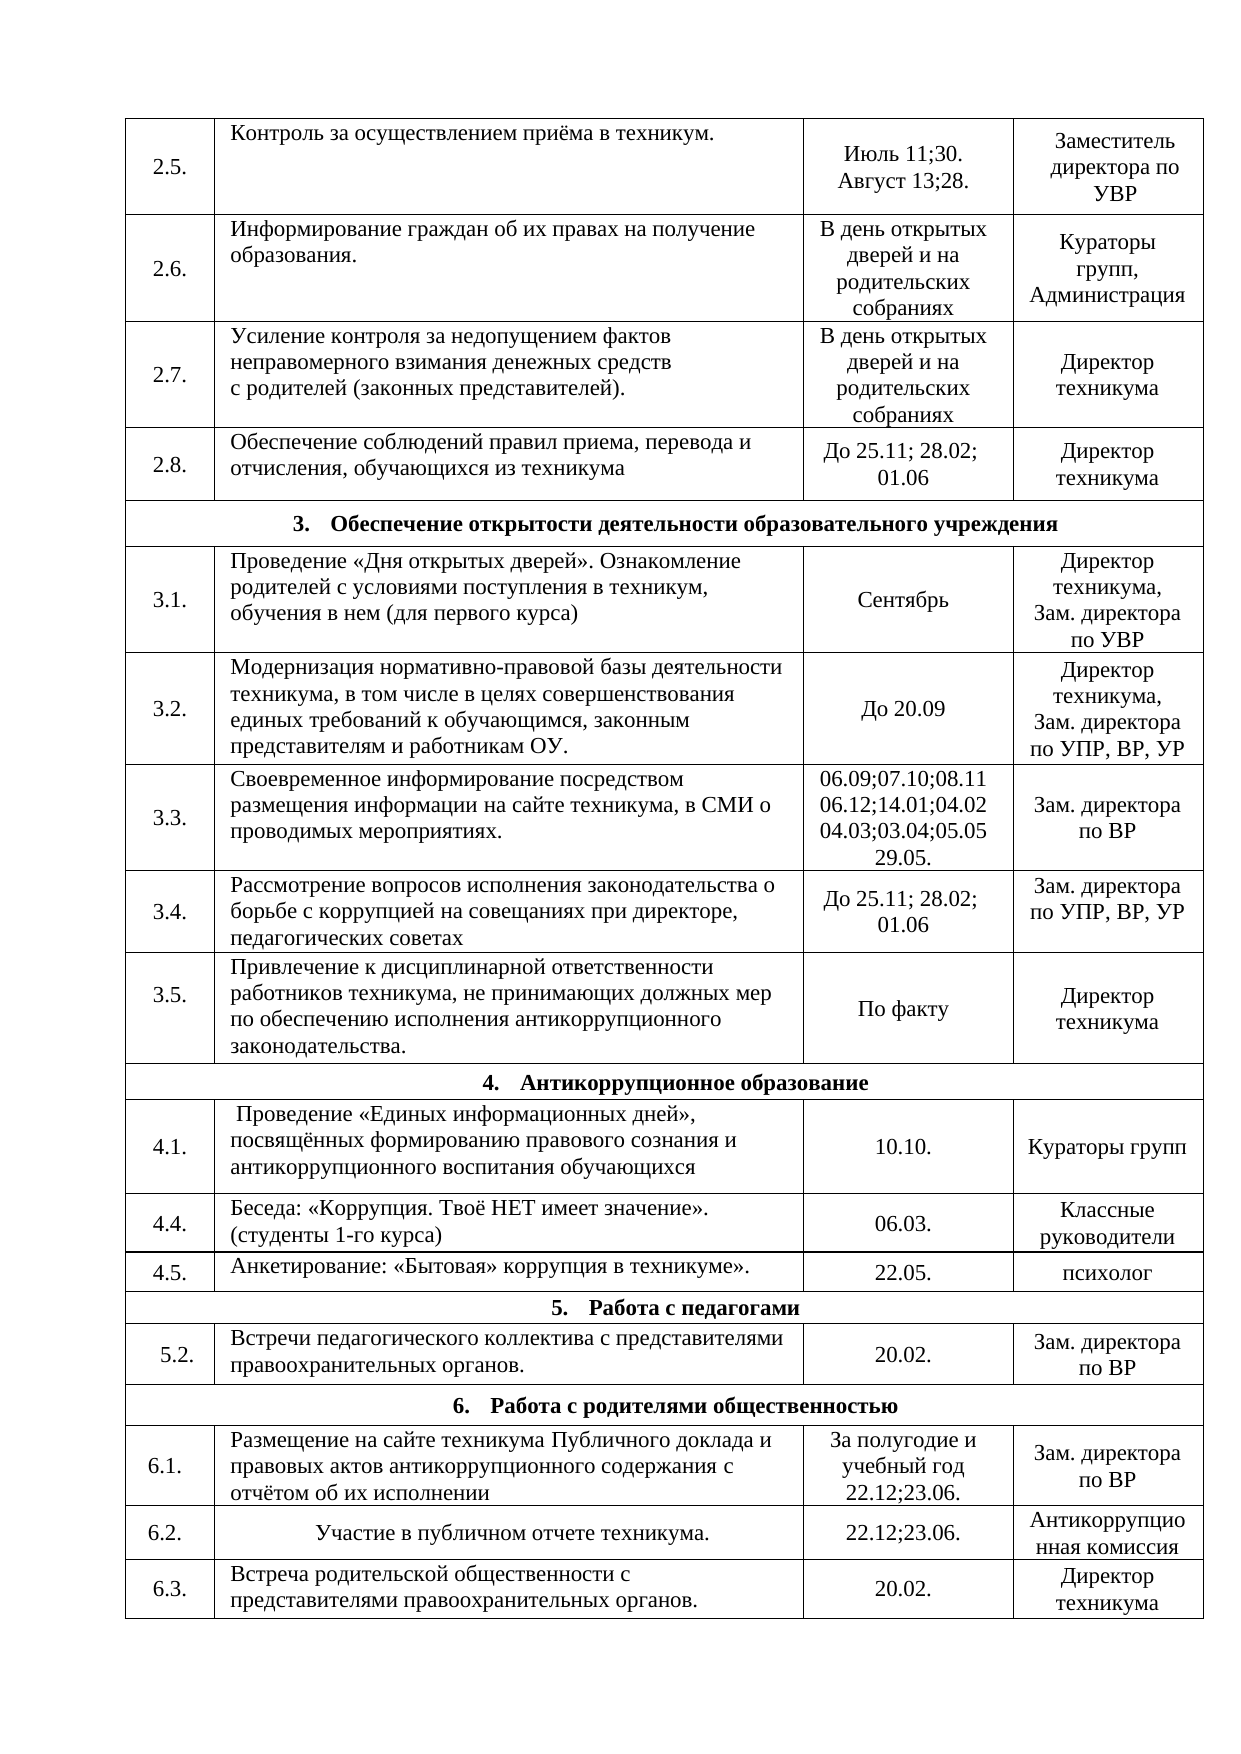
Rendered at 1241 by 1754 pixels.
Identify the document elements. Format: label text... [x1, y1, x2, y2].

table_cell До 20.09 [804, 653, 1013, 764]
table_cell 2.7. [126, 322, 214, 427]
table_cell По факту [804, 953, 1013, 1063]
table_cell 2.6. [126, 215, 214, 321]
table_cell Кураторы групп, Администрация [1014, 215, 1203, 321]
table_cell 3.1. [126, 547, 214, 652]
table_cell 20.02. [804, 1560, 1013, 1617]
table_cell Директор техникума, Зам. директора по УПР, ВР, УР [1014, 653, 1203, 764]
table_cell Июль 11;30. Август 13;28. [804, 119, 1013, 214]
table_cell В день открытых дверей и на родительских собраниях [804, 322, 1013, 427]
table_cell Антикоррупционное образование [126, 1064, 1203, 1099]
table_cell Работа с родителями общественностью [126, 1385, 1203, 1425]
table_cell 5.2. [126, 1324, 214, 1384]
table_cell Усиление контроля за недопущением фактов неправомерного взимания денежных средств с родителей (законных представителей). [215, 322, 803, 427]
table_cell Модернизация нормативно-правовой базы деятельности техникума, в том числе в целях совершенствования единых требований к обучающимся, законным представителям и работникам ОУ. [215, 653, 803, 764]
table_cell Директор техникума, Зам. директора по УВР [1014, 547, 1203, 652]
table_cell 06.09;07.10;08.11 06.12;14.01;04.02 04.03;03.04;05.05 29.05. [804, 765, 1013, 870]
table_cell Проведение «Дня открытых дверей». Ознакомление родителей с условиями поступления в техникум, обучения в нем (для первого курса) [215, 547, 803, 652]
table_cell За полугодие и учебный год 22.12;23.06. [804, 1426, 1013, 1505]
table_cell Проведение «Единых информационных дней», посвящённых формированию правового сознания и антикоррупционного воспитания обучающихся [215, 1100, 803, 1193]
table_cell 22.05. [804, 1253, 1013, 1291]
table_cell До 25.11; 28.02; 01.06 [804, 871, 1013, 952]
table_cell психолог [1014, 1253, 1203, 1291]
table_cell Директор техникума [1014, 428, 1203, 499]
table_cell Рассмотрение вопросов исполнения законодательства о борьбе с коррупцией на совещаниях при директоре, педагогических советах [215, 871, 803, 952]
table_cell Классные руководители [1014, 1194, 1203, 1251]
table_cell 6.1. [126, 1426, 214, 1505]
table_cell 6.2. [126, 1506, 214, 1559]
table_cell Контроль за осуществлением приёма в техникум. [215, 119, 803, 214]
table_cell 22.12;23.06. [804, 1506, 1013, 1559]
table_cell Привлечение к дисциплинарной ответственности работников техникума, не принимающих должных мер по обеспечению исполнения антикоррупционного законодательства. [215, 953, 803, 1063]
table_cell Зам. директора по ВР [1014, 765, 1203, 870]
table_cell Обеспечение соблюдений правил приема, перевода и отчисления, обучающихся из техникума [215, 428, 803, 499]
table_cell Размещение на сайте техникума Публичного доклада и правовых актов антикоррупционного содержания с отчётом об их исполнении [215, 1426, 803, 1505]
table_cell В день открытых дверей и на родительских собраниях [804, 215, 1013, 321]
table_cell 2.5. [126, 119, 214, 214]
table_cell Зам. директора по УПР, ВР, УР [1014, 871, 1203, 952]
table_cell Встречи педагогического коллектива с представителями правоохранительных органов. [215, 1324, 803, 1384]
table_cell Беседа: «Коррупция. Твоё НЕТ имеет значение». (студенты 1-го курса) [215, 1194, 803, 1251]
table_cell Директор техникума [1014, 322, 1203, 427]
table_cell 20.02. [804, 1324, 1013, 1384]
table_cell Директор техникума [1014, 1560, 1203, 1617]
table_cell 3.3. [126, 765, 214, 870]
table_cell Сентябрь [804, 547, 1013, 652]
table_cell Зам. директора по ВР [1014, 1426, 1203, 1505]
table_cell 6.3. [126, 1560, 214, 1617]
table_cell 3.5. [126, 953, 214, 1063]
table_cell 3.2. [126, 653, 214, 764]
table_cell 10.10. [804, 1100, 1013, 1193]
table_cell Анкетирование: «Бытовая» коррупция в техникуме». [215, 1253, 803, 1291]
table_cell Антикоррупционная комиссия [1014, 1506, 1203, 1559]
table_cell 2.8. [126, 428, 214, 499]
table_cell Обеспечение открытости деятельности образовательного учреждения [126, 501, 1203, 546]
table_cell Участие в публичном отчете техникума. [215, 1506, 803, 1559]
table_cell Кураторы групп [1014, 1100, 1203, 1193]
table_cell Зам. директора по ВР [1014, 1324, 1203, 1384]
table_cell До 25.11; 28.02; 01.06 [804, 428, 1013, 499]
table_cell Встреча родительской общественности с представителями правоохранительных органов. [215, 1560, 803, 1617]
table_cell Директор техникума [1014, 953, 1203, 1063]
table_cell 4.1. [126, 1100, 214, 1193]
table_cell Информирование граждан об их правах на получение образования. [215, 215, 803, 321]
table_cell Своевременное информирование посредством размещения информации на сайте техникума, в СМИ о проводимых мероприятиях. [215, 765, 803, 870]
table_cell 4.4. [126, 1194, 214, 1251]
table_cell Работа с педагогами [126, 1292, 1203, 1323]
table_cell 06.03. [804, 1194, 1013, 1251]
table_cell Заместитель директора по УВР [1014, 119, 1203, 214]
table_cell 3.4. [126, 871, 214, 952]
table_cell 4.5. [126, 1253, 214, 1291]
